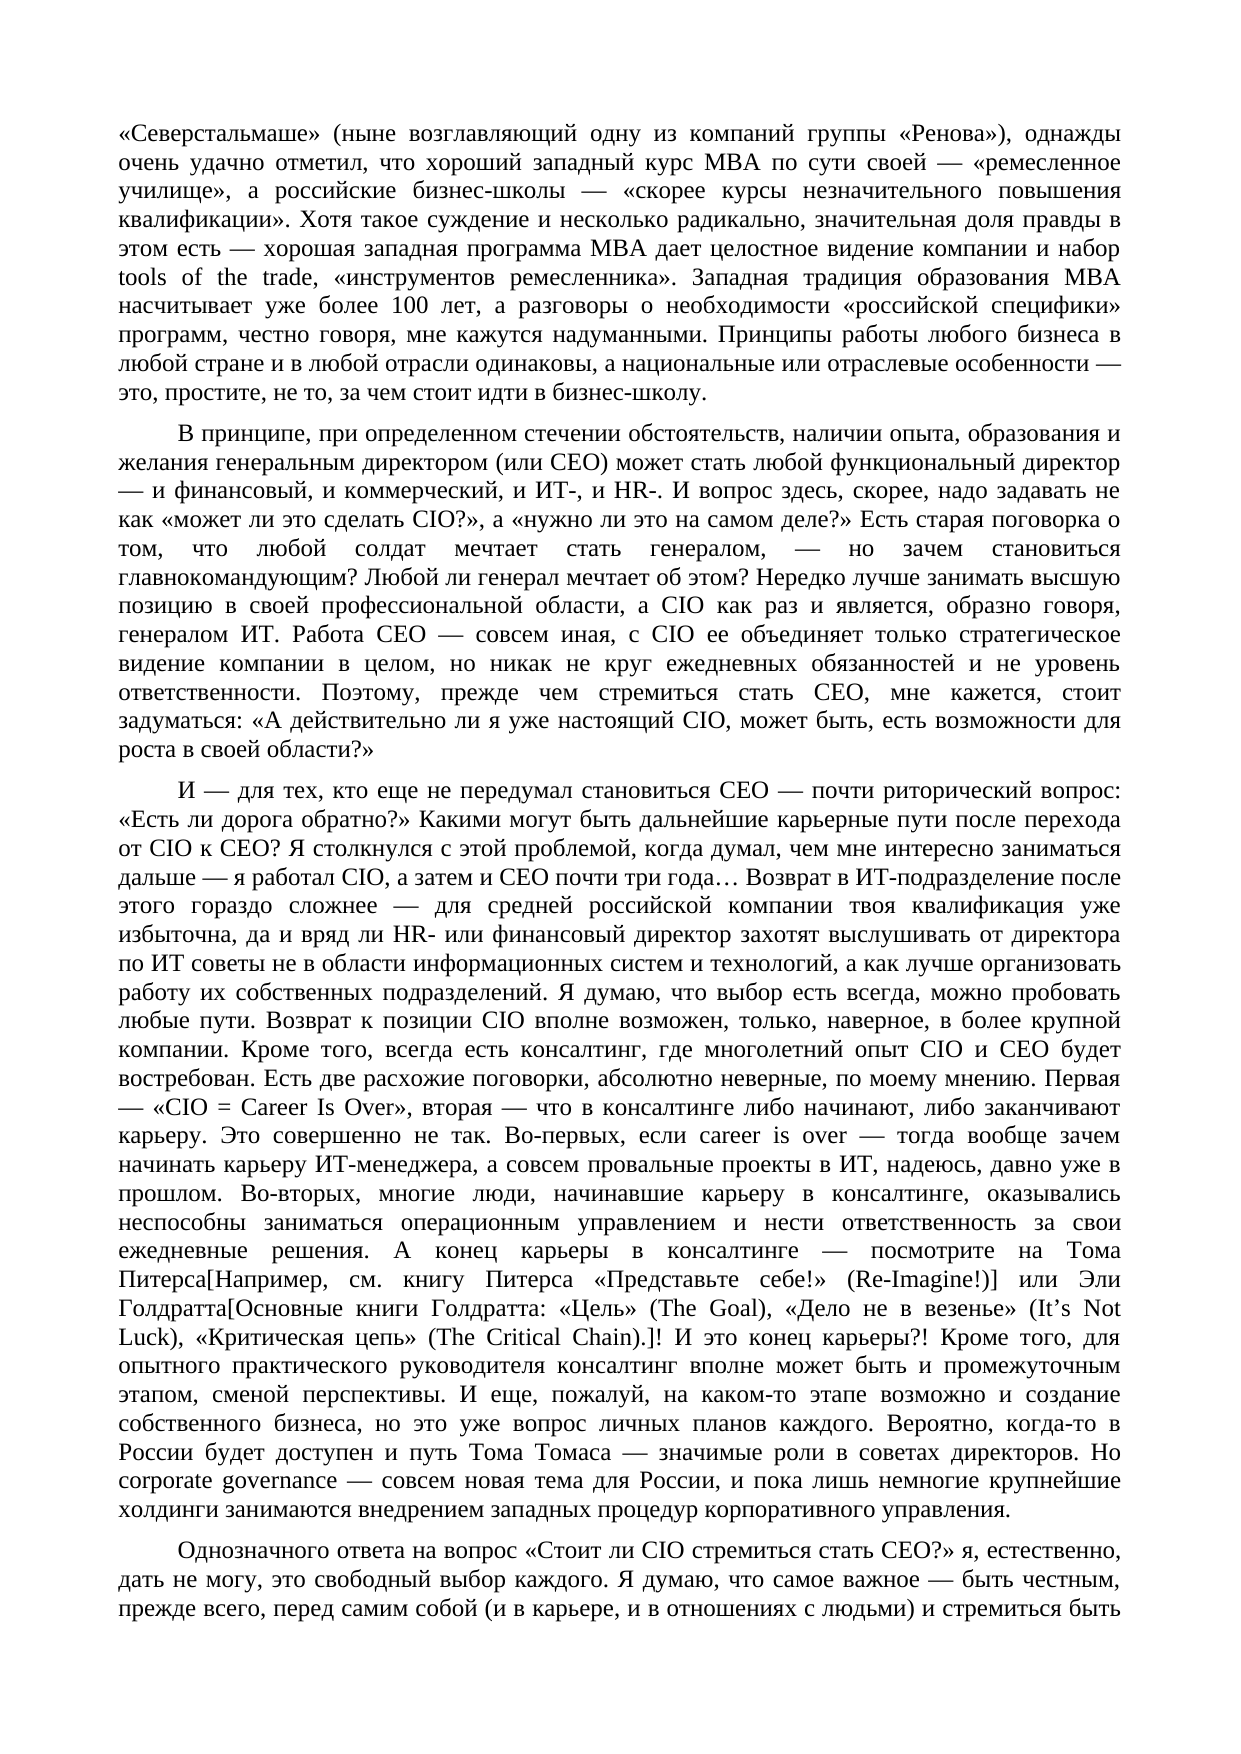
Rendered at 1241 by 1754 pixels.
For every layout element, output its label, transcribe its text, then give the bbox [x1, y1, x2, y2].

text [118, 118, 1122, 406]
text И — для тех, кто еще не передумал становиться CEO — почти риторический вопрос: «Есть ли дорога обратно?» Какими могут быть дальнейшие карьерные пути после перехода от CIO к CEO? Я столкнулся с этой проблемой, когда думал, чем мне интересно заниматься дальше — я работал CIO, а затем и CEO почти три года… Возврат в ИТ-подразделение после этого гораздо сложнее — для средней российской компании твоя квалификация уже избыточна, да и вряд ли HR- или финансовый директор захотят выслушивать от директора по ИТ советы не в области информационных систем и технологий, а как лучше организовать работу их собственных подразделений. Я думаю, что выбор есть всегда, можно пробовать любые пути. Возврат к позиции CIO вполне возможен, только, наверное, в более крупной компании. Кроме того, всегда есть консалтинг, где многолетний опыт CIO и CEO будет востребован. Есть две расхожие поговорки, абсолютно неверные, по моему мнению. Первая — «CIO = Career Is Over», вторая — что в консалтинге либо начинают, либо заканчивают карьеру. Это совершенно не так. Во-первых, если career is over — тогда вообще зачем начинать карьеру ИТ-менеджера, а совсем провальные проекты в ИТ, надеюсь, давно уже в прошлом. Во-вторых, многие люди, начинавшие карьеру в консалтинге, оказывались неспособны заниматься операционным управлением и нести ответственность за свои ежедневные решения. А конец карьеры в консалтинге — посмотрите на Тома Питерса[Например, см. книгу Питерса «Представьте себе!» (Re-Imagine!)] или Эли Голдратта[Основные книги Голдратта: «Цель» (The Goal), «Дело не в везенье» (It’s Not Luck), «Критическая цепь» (The Critical Chain).]! И это конец карьеры?! Кроме того, для опытного практического руководителя консалтинг вполне может быть и промежуточным этапом, сменой перспективы. И еще, пожалуй, на каком-то этапе возможно и создание собственного бизнеса, но это уже вопрос личных планов каждого. Вероятно, когда-то в России будет доступен и путь Тома Томаса — значимые роли в советах директоров. Но corporate governance — совсем новая тема для России, и пока лишь немногие крупнейшие холдинги занимаются внедрением западных процедур корпоративного управления. [118, 776, 1122, 1523]
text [118, 1536, 1122, 1622]
text В принципе, при определенном стечении обстоятельств, наличии опыта, образования и желания генеральным директором (или CEO) может стать любой функциональный директор — и финансовый, и коммерческий, и ИТ-, и HR-. И вопрос здесь, скорее, надо задавать не как «может ли это сделать CIO?», а «нужно ли это на самом деле?» Есть старая поговорка о том, что любой солдат мечтает стать генералом, — но зачем становиться главнокомандующим? Любой ли генерал мечтает об этом? Нередко лучше занимать высшую позицию в своей профессиональной области, а CIO как раз и является, образно говоря, генералом ИТ. Работа CEO — совсем иная, с CIO ее объединяет только стратегическое видение компании в целом, но никак не круг ежедневных обязанностей и не уровень ответственности. Поэтому, прежде чем стремиться стать CEO, мне кажется, стоит задуматься: «А действительно ли я уже настоящий CIO, может быть, есть возможности для роста в своей области?» [118, 418, 1122, 763]
